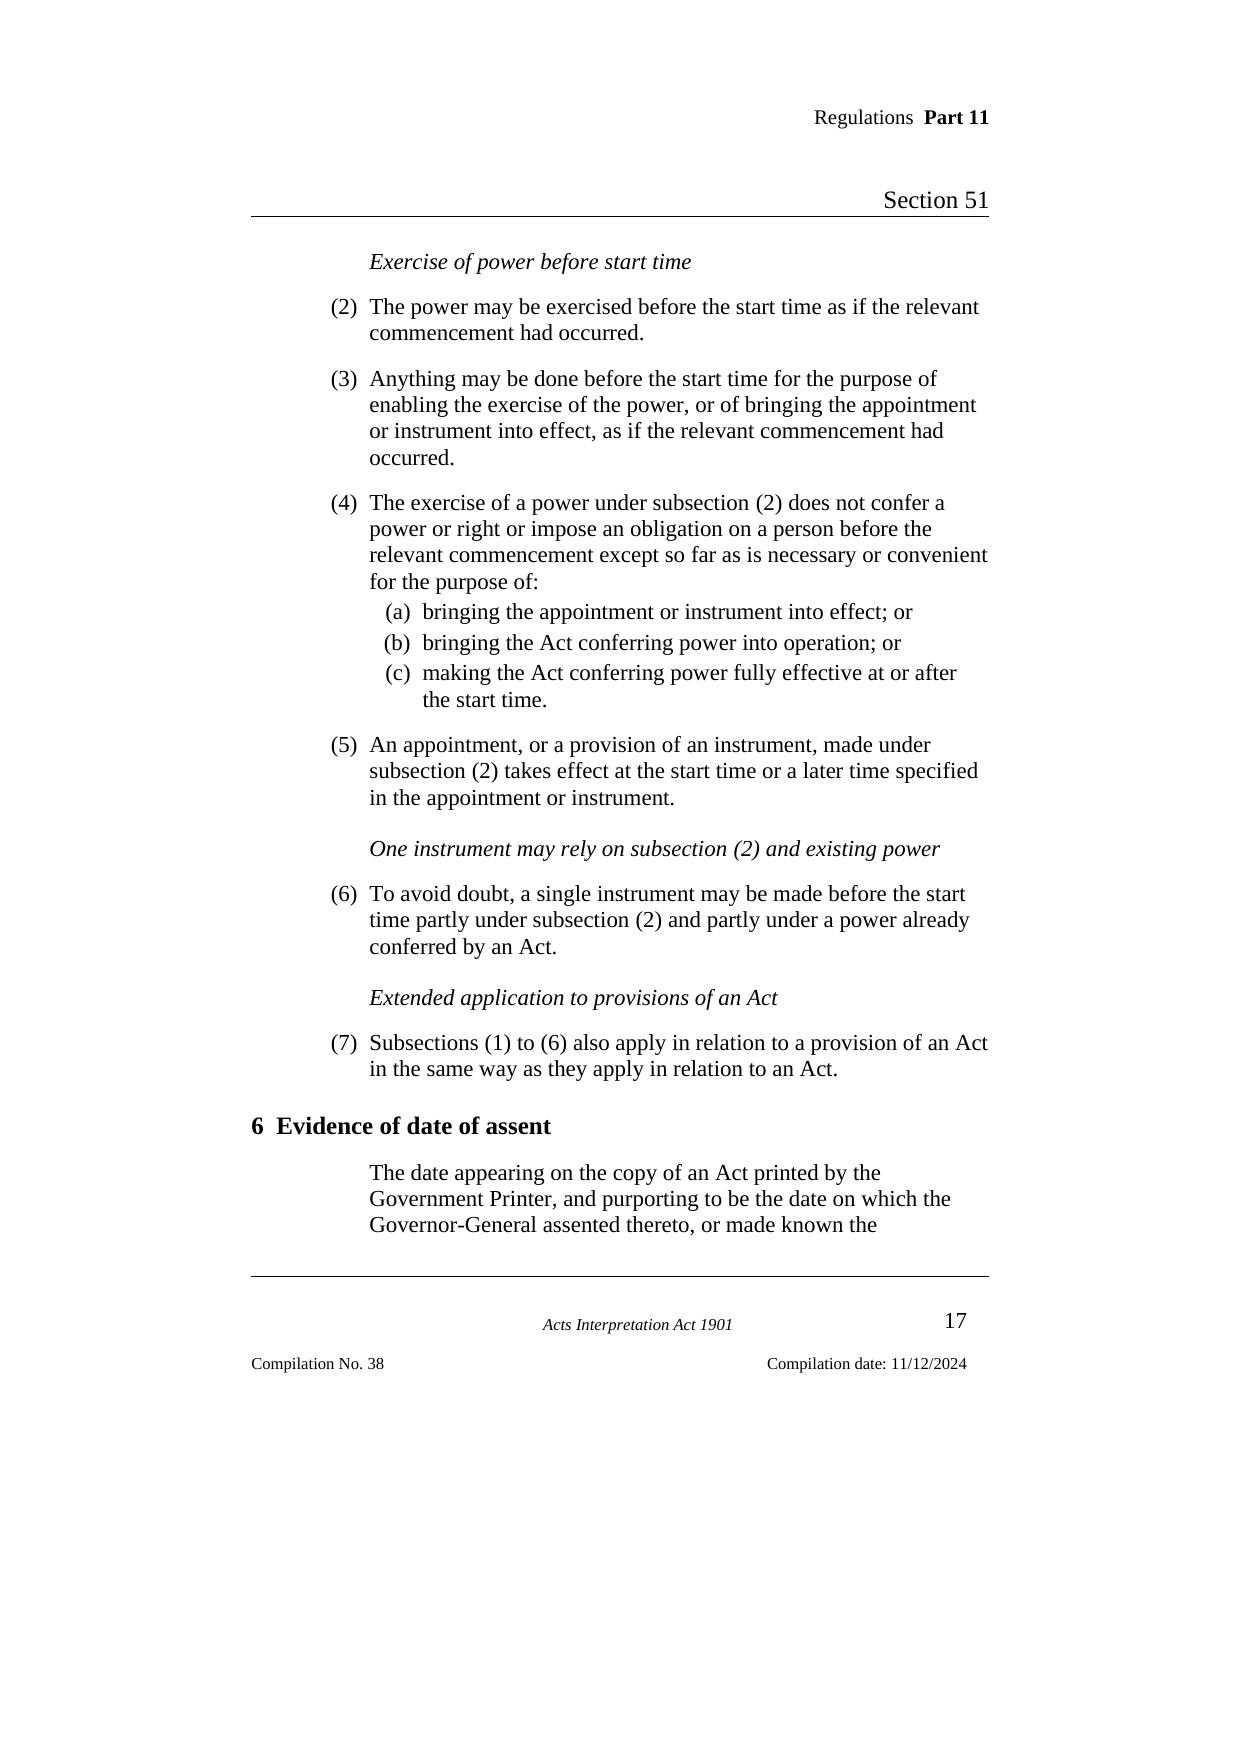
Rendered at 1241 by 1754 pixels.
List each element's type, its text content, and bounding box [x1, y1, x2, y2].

text (2) The power may be exercised before the start time as if the relevant commencement had occurred. [251, 293, 989, 346]
text (6) To avoid doubt, a single instrument may be made before the start time partly under subsection (2) and partly under a power already conferred by an Act. [251, 880, 989, 959]
text One instrument may rely on subsection (2) and existing power [369, 835, 989, 861]
text (a) bringing the appointment or instrument into effect; or [251, 598, 989, 625]
text 6 Evidence of date of assent [251, 1111, 989, 1140]
text (c) making the Act conferring power fully effective at or after the start time. [251, 659, 989, 712]
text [251, 1158, 989, 1238]
text (b) bringing the Act conferring power into operation; or [251, 629, 989, 655]
text (7) Subsections (1) to (6) also apply in relation to a provision of an Act in the same way as they apply in relation to an Act. [251, 1029, 989, 1082]
text (3) Anything may be done before the start time for the purpose of enabling the exercise of the power, or of bringing the appointment or instrument into effect, as if the relevant commencement had occurred. [251, 364, 989, 470]
text (5) An appointment, or a provision of an instrument, made under subsection (2) takes effect at the start time or a later time specified in the appointment or instrument. [251, 731, 989, 810]
text Extended application to provisions of an Act [369, 984, 989, 1010]
text (4) The exercise of a power under subsection (2) does not confer a power or right or impose an obligation on a person before the relevant commencement except so far as is necessary or convenient for the purpose of: [251, 489, 989, 594]
text Exercise of power before start time [369, 248, 989, 274]
